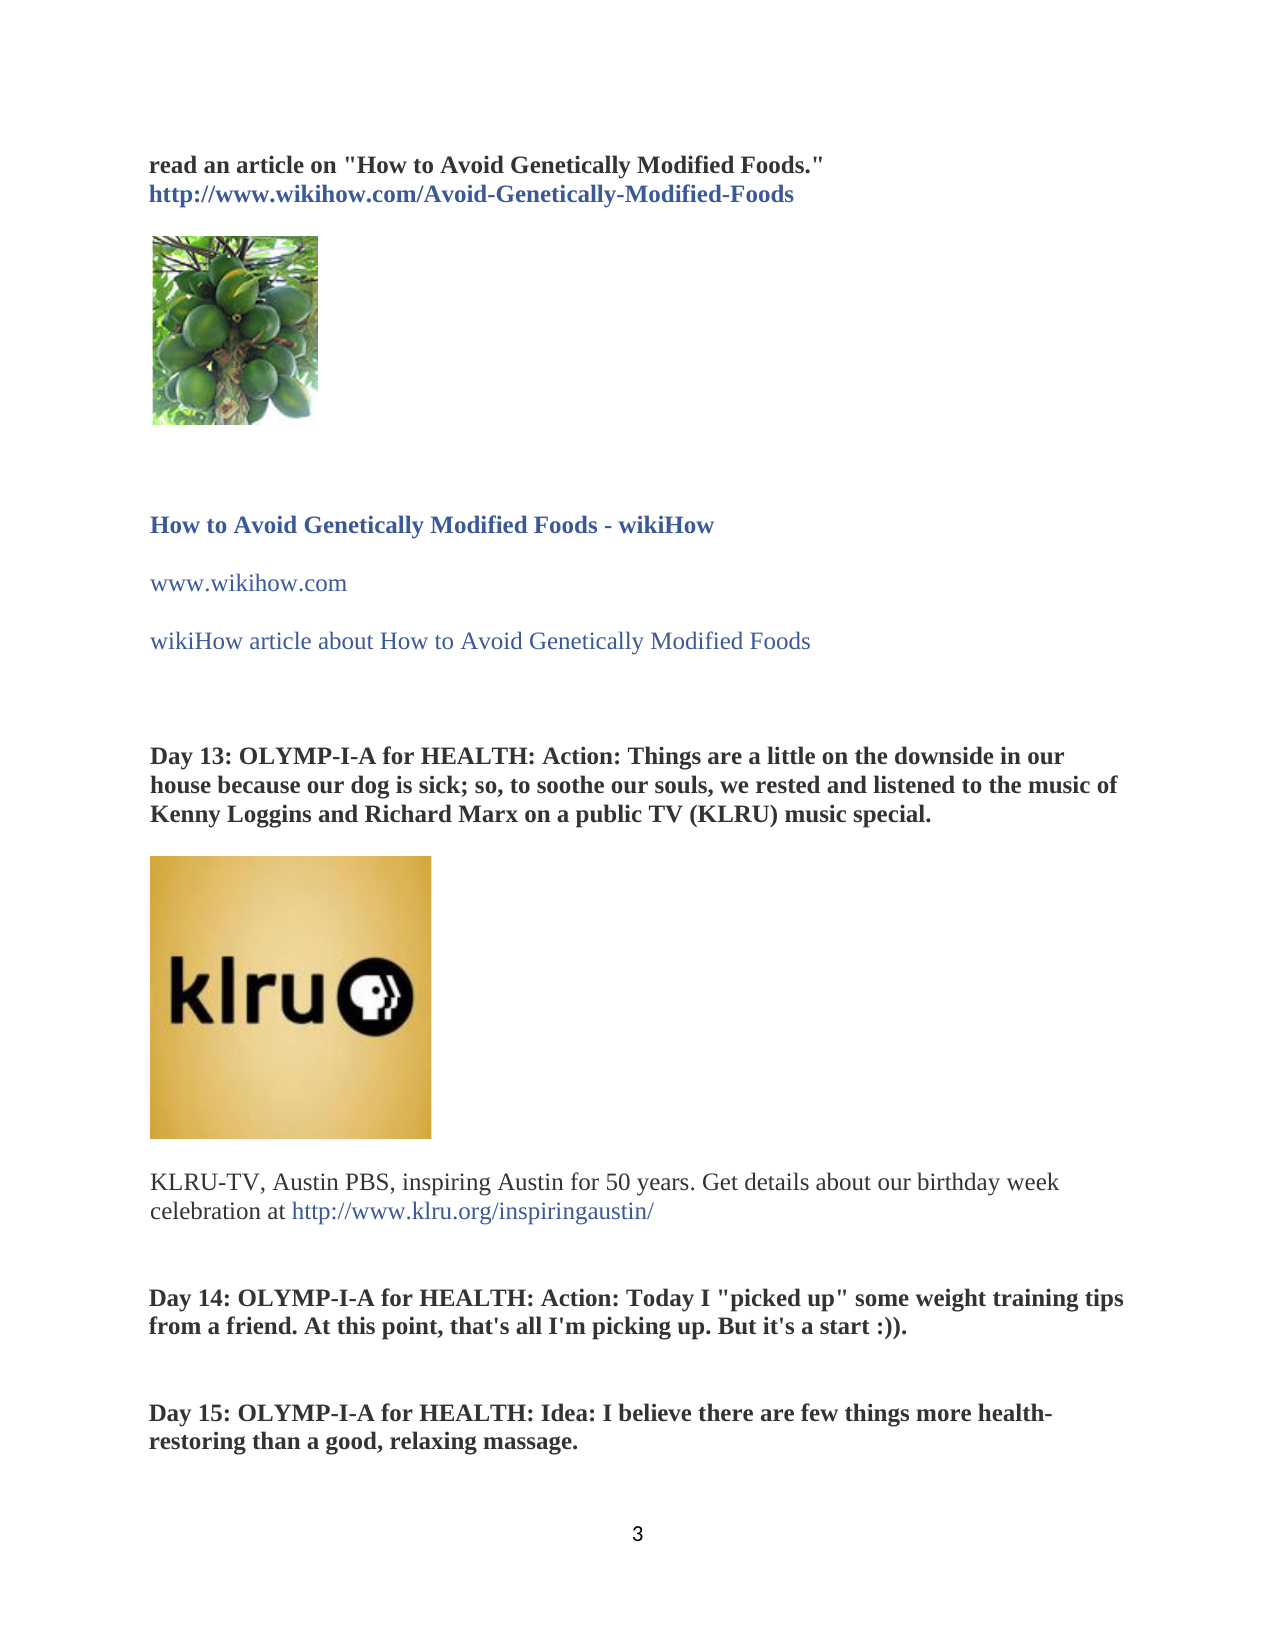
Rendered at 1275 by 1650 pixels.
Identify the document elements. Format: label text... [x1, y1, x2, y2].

text KLRU-TV, Austin PBS, inspiring Austin for 50 years. Get details about our birthday week celebration at http://www.klru.org/inspiringaustin/ [150, 1167, 1125, 1225]
text Day 15: OLYMP-I-A for HEALTH: Idea: I believe there are few things more health-restoring than a good, relaxing massage. [148, 1398, 1125, 1455]
text Day 14: OLYMP-I-A for HEALTH: Action: Today I "picked up" some weight training tips from a friend. At this point, that's all I'm picking up. But it's a start :)). [148, 1283, 1125, 1340]
picture [150, 236, 318, 425]
text wikiHow article about How to Avoid Genetically Modified Foods [150, 626, 1125, 655]
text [148, 150, 1125, 207]
picture [150, 856, 432, 1139]
text How to Avoid Genetically Modified Foods - wikiHow [150, 511, 1125, 539]
text www.wikihow.com [150, 568, 1125, 597]
text Day 13: OLYMP-I-A for HEALTH: Action: Things are a little on the downside in our house because our dog is sick; so, to soothe our souls, we rested and listened to the music of Kenny Loggins and Richard Marx on a public TV (KLRU) music special. [150, 741, 1125, 828]
